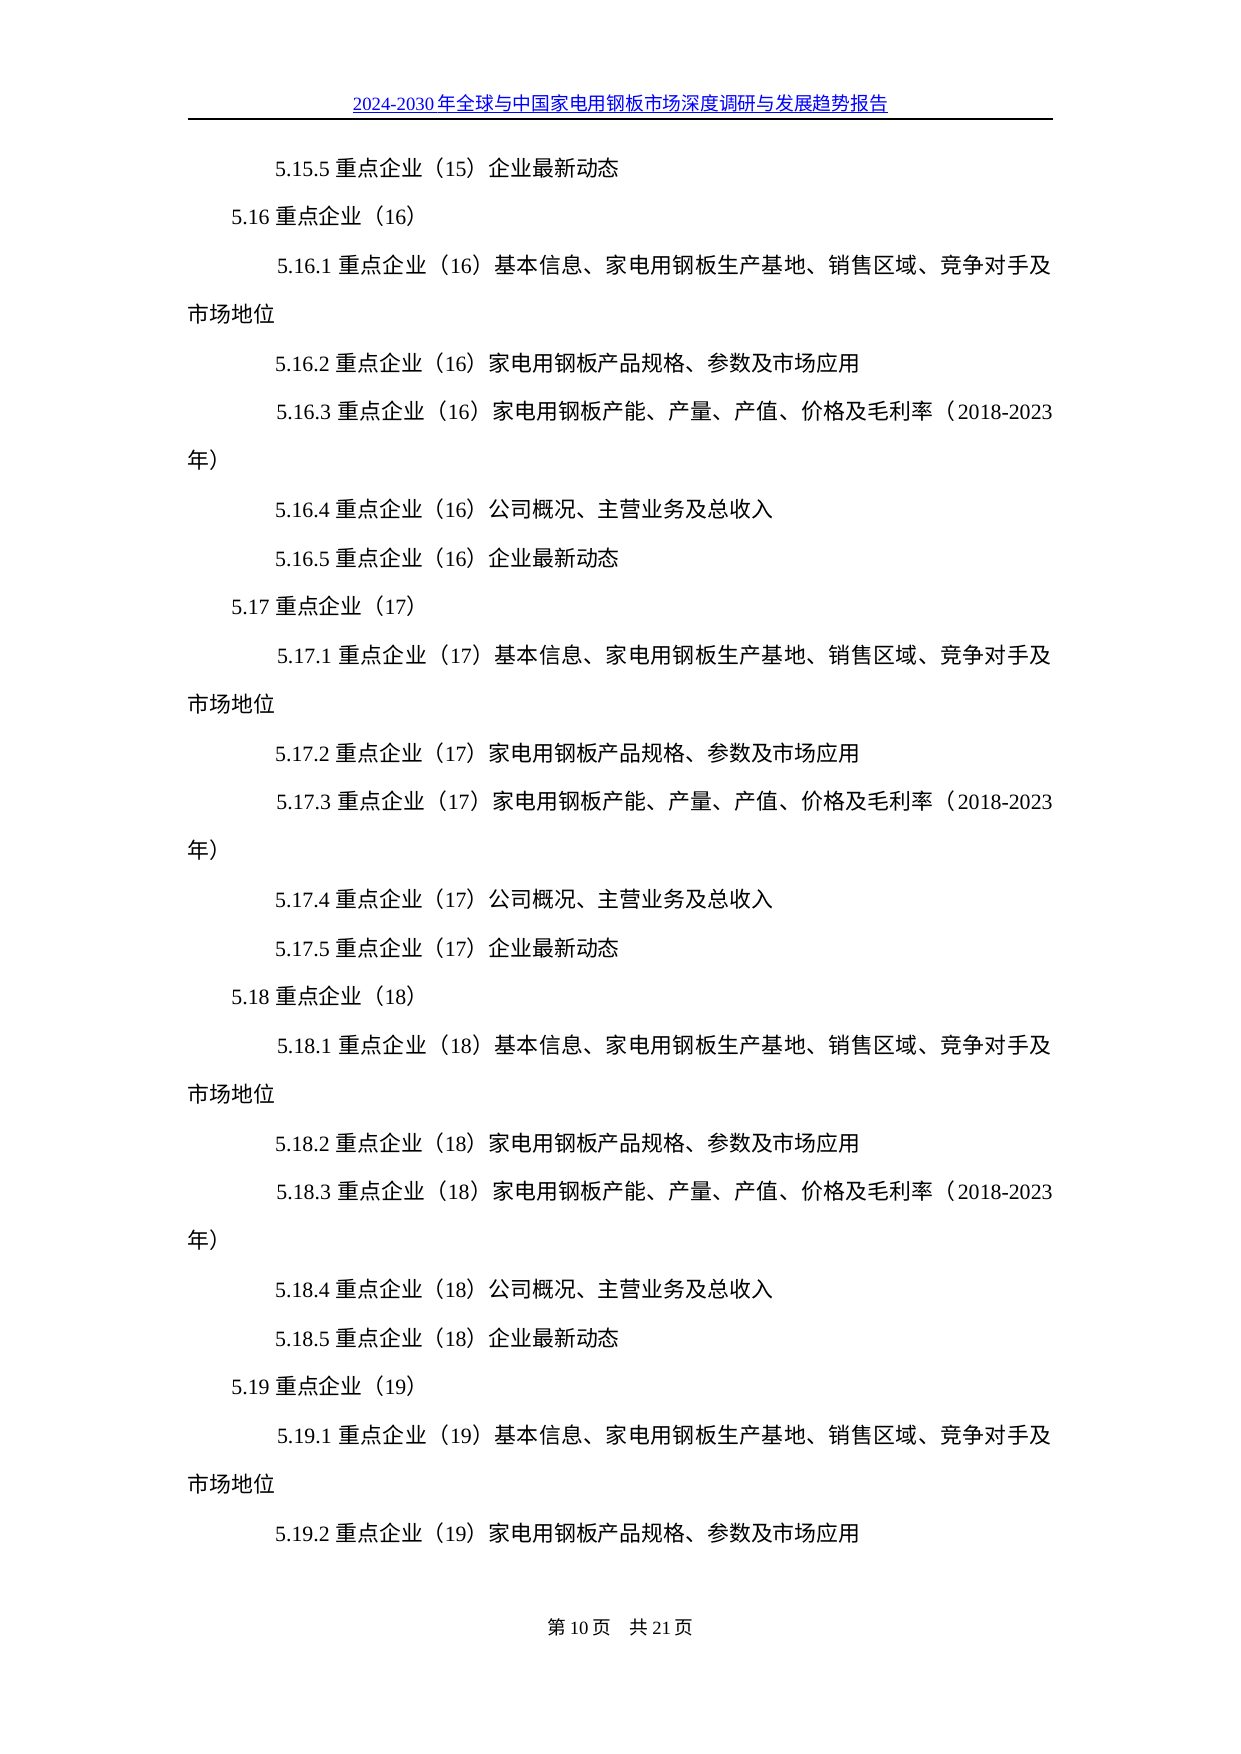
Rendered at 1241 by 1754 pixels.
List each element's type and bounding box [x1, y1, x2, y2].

text [187, 150, 1053, 1548]
